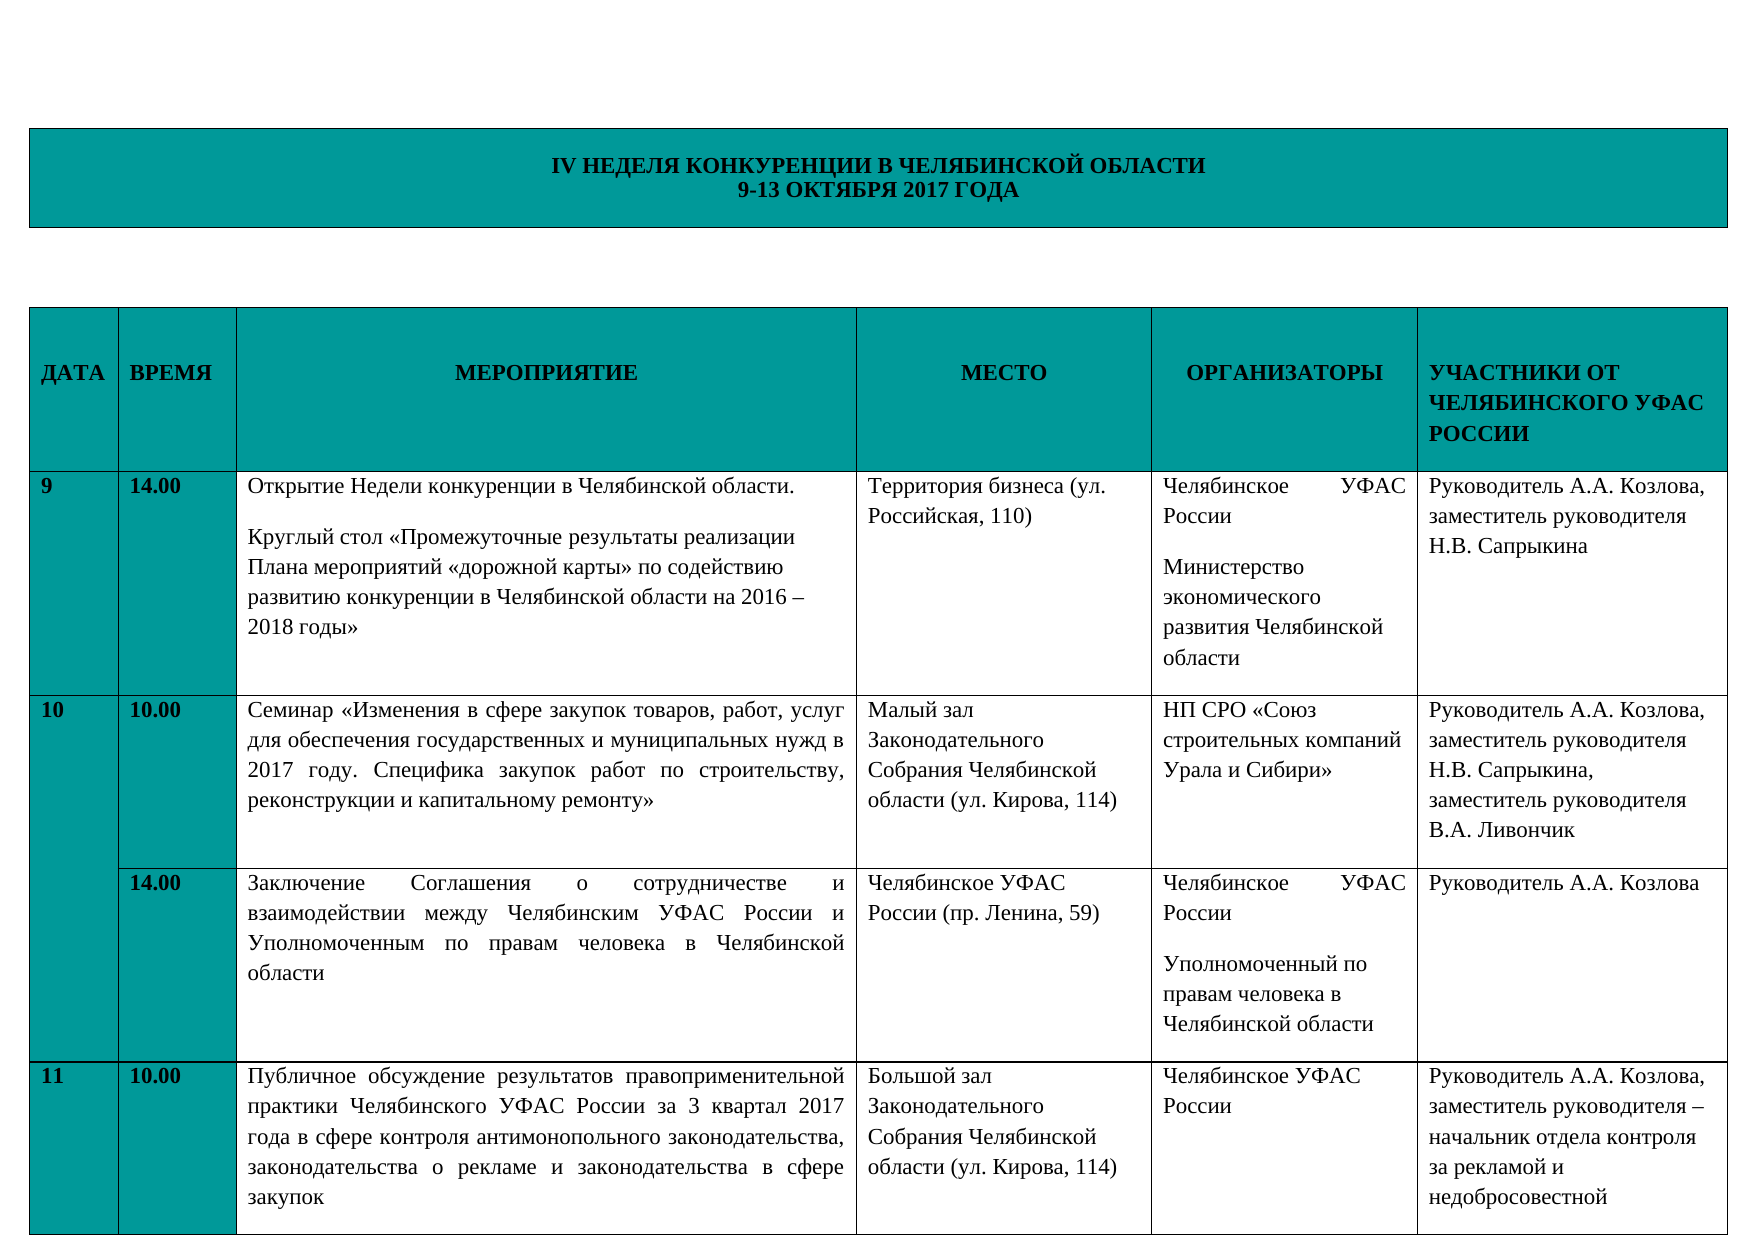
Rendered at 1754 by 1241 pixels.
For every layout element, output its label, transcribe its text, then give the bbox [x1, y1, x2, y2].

table_cell Челябинское УФАС России Министерство экономического развития Челябинской области [1152, 472, 1417, 695]
table_cell Руководитель А.А. Козлова, заместитель руководителя Н.В. Сапрыкина, заместитель руководителя В.А. Ливончик [1418, 696, 1727, 868]
table_cell 10 [30, 696, 118, 1061]
table_cell 11 [30, 1063, 118, 1234]
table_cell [237, 1063, 856, 1234]
table_header IV НЕДЕЛЯ КОНКУРЕНЦИИ В ЧЕЛЯБИНСКОЙ ОБЛАСТИ 9-13 ОКТЯБРЯ 2017 ГОДА [30, 129, 1727, 227]
table_cell Челябинское УФАС России (пр. Ленина, 59) [857, 869, 1151, 1061]
table_header МЕСТО [857, 308, 1151, 471]
table_cell Открытие Недели конкуренции в Челябинской области. Круглый стол «Промежуточные результаты реализации Плана мероприятий «дорожной карты» по содействию развитию конкуренции в Челябинской области на 2016 – 2018 годы» [237, 472, 856, 695]
table_cell Территория бизнеса (ул. Российская, 110) [857, 472, 1151, 695]
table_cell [1418, 1063, 1727, 1234]
table_cell Малый зал Законодательного Собрания Челябинской области (ул. Кирова, 114) [857, 696, 1151, 868]
table_header УЧАСТНИКИ ОТ ЧЕЛЯБИНСКОГО УФАС РОССИИ [1418, 308, 1727, 471]
table_cell 10.00 [119, 1063, 236, 1234]
table_cell 14.00 [119, 869, 236, 1061]
table_header ОРГАНИЗАТОРЫ [1152, 308, 1417, 471]
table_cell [857, 1063, 1151, 1234]
table_cell 14.00 [119, 472, 236, 695]
table_header ВРЕМЯ [119, 308, 236, 471]
table_cell Семинар «Изменения в сфере закупок товаров, работ, услуг для обеспечения государственных и муниципальных нужд в 2017 году. Специфика закупок работ по строительству, реконструкции и капитальному ремонту» [237, 696, 856, 868]
table_header МЕРОПРИЯТИЕ [237, 308, 856, 471]
table_cell 9 [30, 472, 118, 695]
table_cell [1152, 1063, 1417, 1234]
table_cell 10.00 [119, 696, 236, 868]
table_cell Челябинское УФАС России Уполномоченный по правам человека в Челябинской области [1152, 869, 1417, 1061]
table_header ДАТА [30, 308, 118, 471]
table_cell Руководитель А.А. Козлова, заместитель руководителя Н.В. Сапрыкина [1418, 472, 1727, 695]
table_cell Заключение Соглашения о сотрудничестве и взаимодействии между Челябинским УФАС России и Уполномоченным по правам человека в Челябинской области [237, 869, 856, 1061]
table_cell Руководитель А.А. Козлова [1418, 869, 1727, 1061]
table_cell НП СРО «Союз строительных компаний Урала и Сибири» [1152, 696, 1417, 868]
